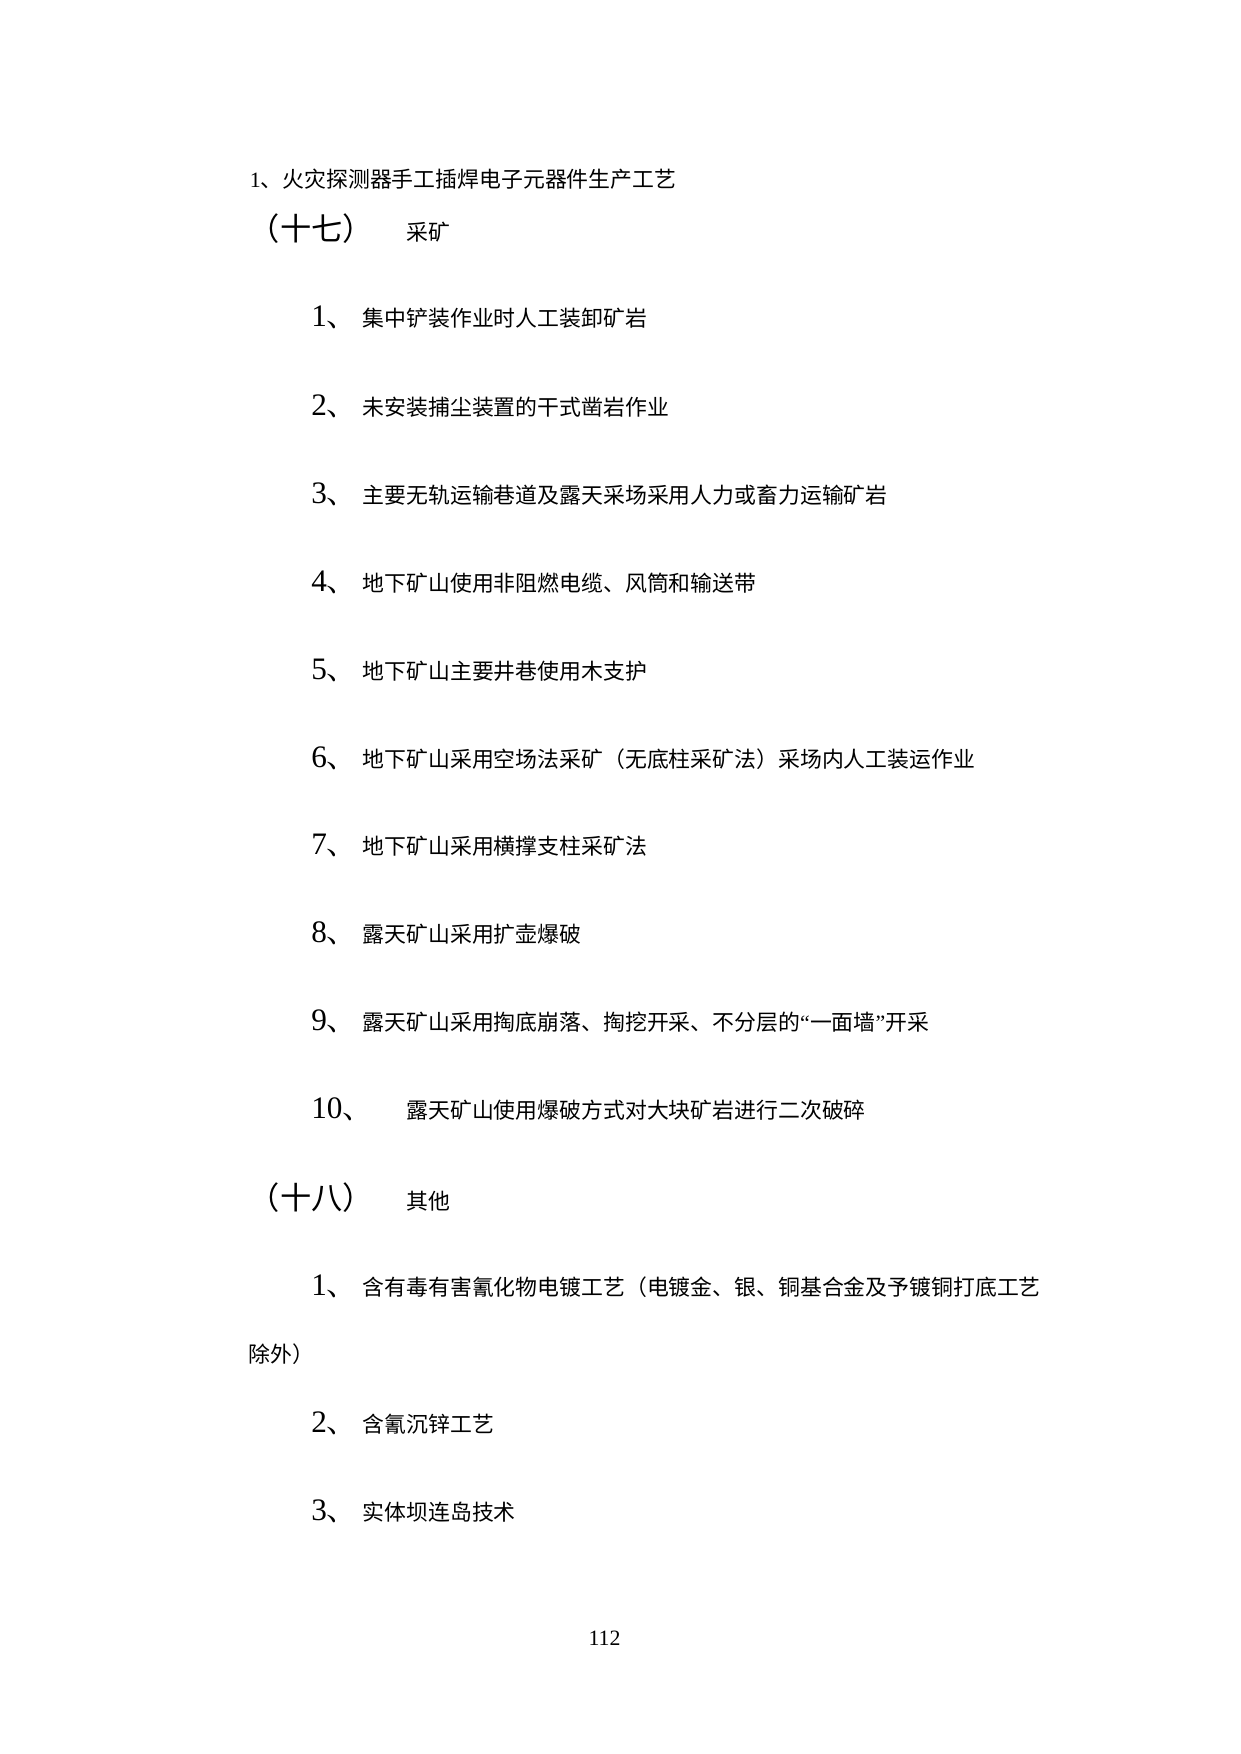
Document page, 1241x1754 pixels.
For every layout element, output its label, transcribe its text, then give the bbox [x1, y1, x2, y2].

list 实体坝连岛技术 [248, 1477, 1052, 1542]
list 地下矿山使用非阻燃电缆、风筒和输送带 [248, 548, 1052, 613]
list 地下矿山采用空场法采矿（无底柱采矿法）采场内人工装运作业 [248, 724, 1052, 789]
list 露天矿山采用掏底崩落、掏挖开采、不分层的“一面墙”开采 [248, 987, 1052, 1052]
list 其他 [248, 1163, 1023, 1228]
text 1、火灾探测器手工插焊电子元器件生产工艺 [249, 162, 1052, 194]
list 集中铲装作业时人工装卸矿岩 [248, 283, 1052, 348]
list 露天矿山使用爆破方式对大块矿岩进行二次破碎 [248, 1075, 1052, 1140]
list 地下矿山采用横撑支柱采矿法 [248, 811, 1052, 876]
list 含氰沉锌工艺 [248, 1389, 1052, 1454]
list 采矿 [248, 194, 1023, 259]
list 露天矿山采用扩壶爆破 [248, 899, 1052, 964]
list 未安装捕尘装置的干式凿岩作业 [248, 371, 1052, 436]
list 主要无轨运输巷道及露天采场采用人力或畜力运输矿岩 [248, 459, 1052, 524]
list 地下矿山主要井巷使用木支护 [248, 636, 1052, 701]
list 含有毒有害氰化物电镀工艺（电镀金、银、铜基合金及予镀铜打底工艺除外） [248, 1252, 1052, 1369]
